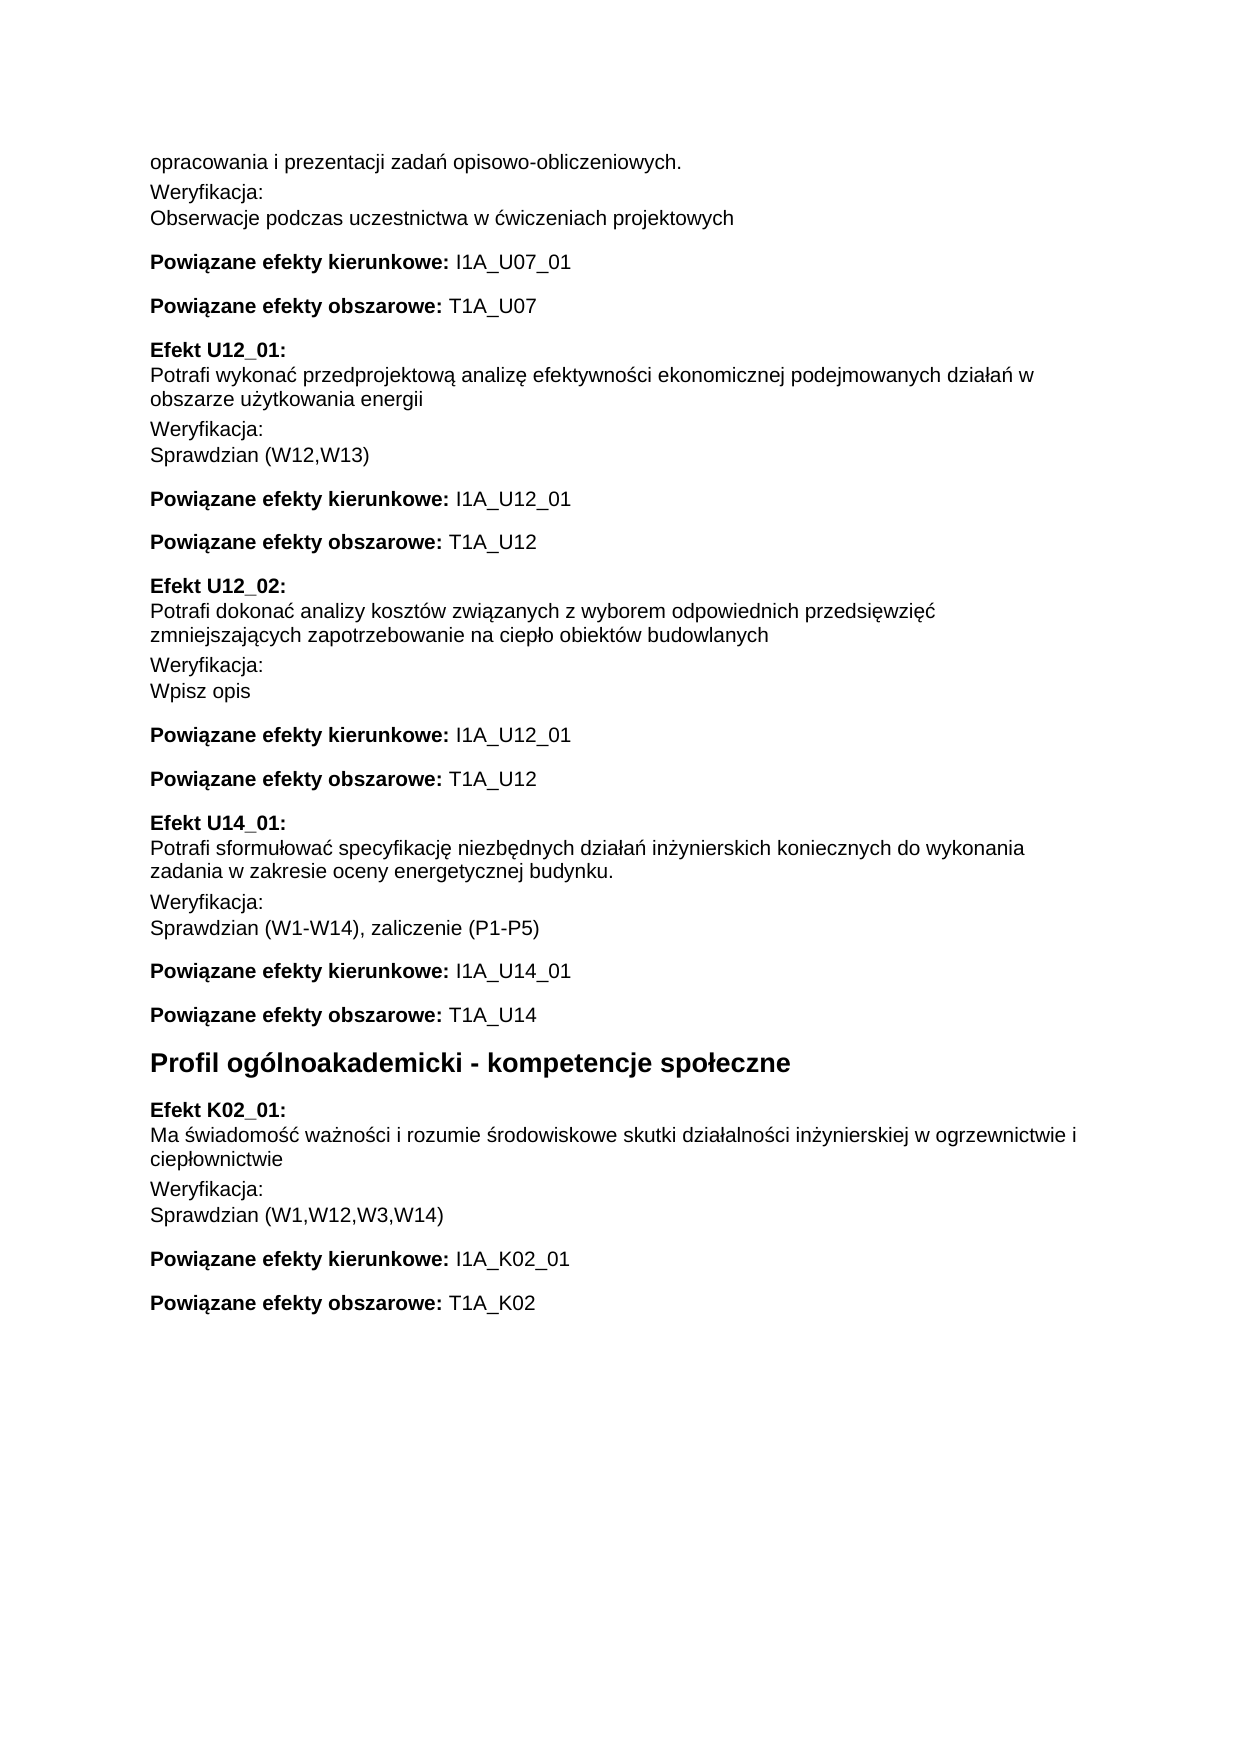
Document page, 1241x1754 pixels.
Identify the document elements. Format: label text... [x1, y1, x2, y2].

text Potrafi sformułować specyfikację niezbędnych działań inżynierskich koniecznych do wykonania zadania w zakresie oceny energetycznej budynku. [150, 835, 1090, 883]
text Powiązane efekty kierunkowe: I1A_U12_01 [150, 723, 1090, 747]
text Wpisz opis [150, 679, 1090, 703]
text Sprawdzian (W12,W13) [150, 443, 1090, 467]
text Weryfikacja: [150, 417, 1090, 441]
text Powiązane efekty kierunkowe: I1A_U12_01 [150, 486, 1090, 510]
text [150, 150, 1090, 174]
text Weryfikacja: [150, 180, 1090, 204]
text Powiązane efekty kierunkowe: I1A_U07_01 [150, 250, 1090, 274]
text Obserwacje podczas uczestnictwa w ćwiczeniach projektowych [150, 206, 1090, 230]
text Efekt U12_02: [150, 574, 1090, 598]
text Potrafi wykonać przedprojektową analizę efektywności ekonomicznej podejmowanych działań w obszarze użytkowania energii [150, 362, 1090, 410]
text Ma świadomość ważności i rozumie środowiskowe skutki działalności inżynierskiej w ogrzewnictwie i ciepłownictwie [150, 1123, 1090, 1171]
text Powiązane efekty obszarowe: T1A_U07 [150, 294, 1090, 318]
text Powiązane efekty kierunkowe: I1A_U14_01 [150, 959, 1090, 983]
text Potrafi dokonać analizy kosztów związanych z wyborem odpowiednich przedsięwzięć zmniejszających zapotrzebowanie na ciepło obiektów budowlanych [150, 599, 1090, 647]
text Weryfikacja: [150, 653, 1090, 677]
text Weryfikacja: [150, 889, 1090, 913]
text Powiązane efekty obszarowe: T1A_K02 [150, 1291, 1090, 1314]
text Powiązane efekty obszarowe: T1A_U12 [150, 767, 1090, 791]
text Sprawdzian (W1-W14), zaliczenie (P1-P5) [150, 916, 1090, 939]
subtitle Profil ogólnoakademicki - kompetencje społeczne [150, 1047, 1090, 1078]
text Powiązane efekty kierunkowe: I1A_K02_01 [150, 1247, 1090, 1271]
text Efekt U12_01: [150, 337, 1090, 361]
text Powiązane efekty obszarowe: T1A_U12 [150, 530, 1090, 554]
text Powiązane efekty obszarowe: T1A_U14 [150, 1003, 1090, 1027]
text Weryfikacja: [150, 1177, 1090, 1201]
text Efekt U14_01: [150, 810, 1090, 834]
text Sprawdzian (W1,W12,W3,W14) [150, 1203, 1090, 1227]
text Efekt K02_01: [150, 1098, 1090, 1122]
